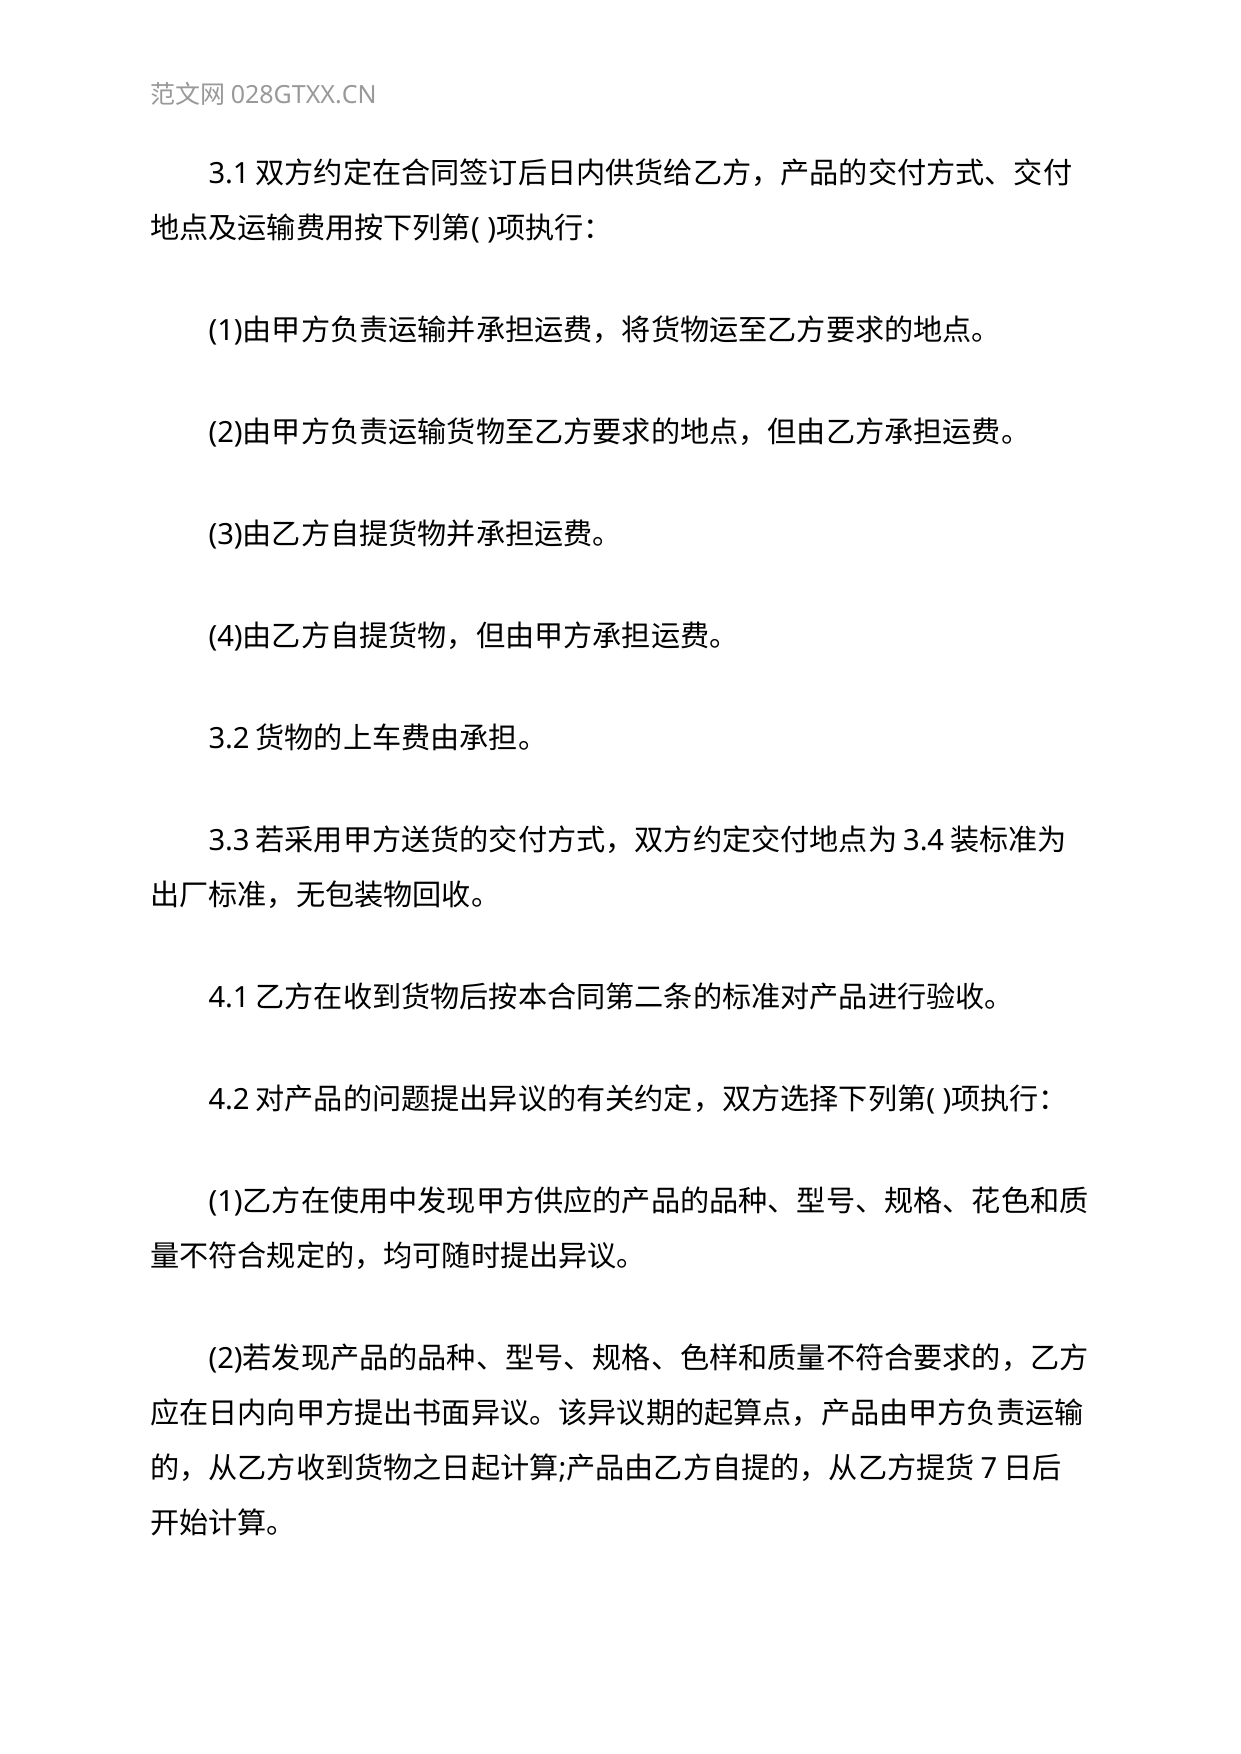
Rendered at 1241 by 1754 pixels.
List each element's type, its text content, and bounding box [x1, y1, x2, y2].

text (2)由甲方负责运输货物至乙方要求的地点，但由乙方承担运费。 [150, 409, 1090, 451]
text 3.1双方约定在合同签订后日内供货给乙方，产品的交付方式、交付地点及运输费用按下列第( )项执行： [150, 150, 1090, 247]
text 4.1乙方在收到货物后按本合同第二条的标准对产品进行验收。 [150, 974, 1090, 1016]
text (2)若发现产品的品种、型号、规格、色样和质量不符合要求的，乙方应在日内向甲方提出书面异议。该异议期的起算点，产品由甲方负责运输的，从乙方收到货物之日起计算;产品由乙方自提的，从乙方提货7日后开始计算。 [150, 1334, 1090, 1542]
text (1)乙方在使用中发现甲方供应的产品的品种、型号、规格、花色和质量不符合规定的，均可随时提出异议。 [150, 1178, 1090, 1275]
text (1)由甲方负责运输并承担运费，将货物运至乙方要求的地点。 [150, 307, 1090, 349]
text (3)由乙方自提货物并承担运费。 [150, 511, 1090, 553]
text (4)由乙方自提货物，但由甲方承担运费。 [150, 613, 1090, 655]
text 4.2对产品的问题提出异议的有关约定，双方选择下列第( )项执行： [150, 1076, 1090, 1118]
text 3.2货物的上车费由承担。 [150, 715, 1090, 757]
text 3.3若采用甲方送货的交付方式，双方约定交付地点为3.4装标准为出厂标准，无包装物回收。 [150, 817, 1090, 914]
